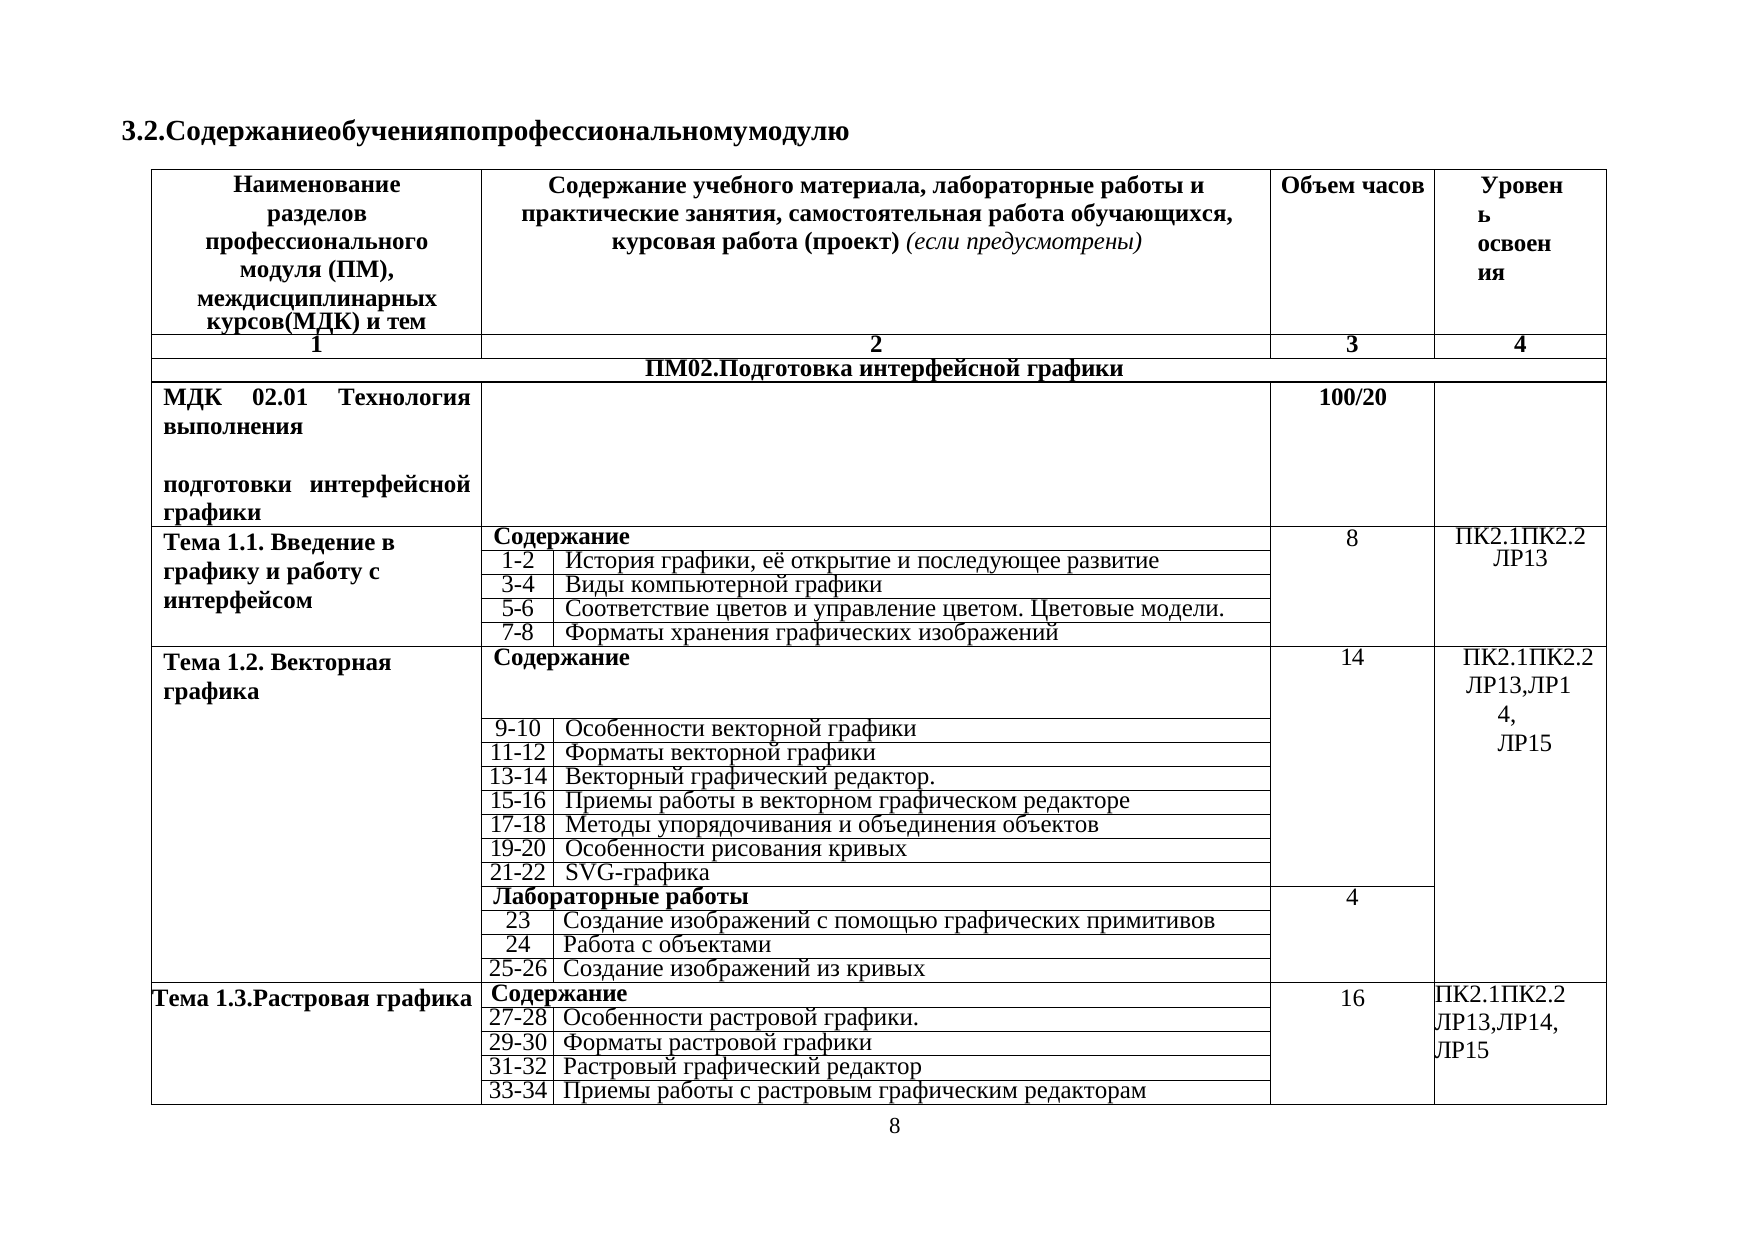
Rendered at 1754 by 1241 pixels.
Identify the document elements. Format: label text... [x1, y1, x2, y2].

table_cell ПК2.1ПК2.2 ЛР13,ЛР14, ЛР15 [1435, 983, 1606, 1104]
table_cell 9-10 [482, 719, 553, 742]
table_cell Приемы работы в векторном графическом редакторе [554, 791, 1270, 814]
table_cell Лабораторные работы [482, 887, 1270, 909]
table_cell Особенности растровой графики. [554, 1008, 1270, 1031]
table_cell 29-30 [482, 1032, 553, 1055]
table_cell 8 [1271, 527, 1434, 646]
table_cell Особенности рисования кривых [554, 839, 1270, 862]
table_cell Работа с объектами [554, 935, 1270, 958]
table_cell 23 [482, 911, 553, 933]
table_cell Содержание [482, 983, 1270, 1007]
table_cell Методы упорядочивания и объединения объектов [554, 815, 1270, 838]
table_header Объем часов [1271, 170, 1434, 333]
table_cell ПК2.1ПК2.2 ЛР13,ЛР14, ЛР15 [1435, 647, 1606, 982]
table_cell 19-20 [482, 839, 553, 862]
table_cell 2 [482, 335, 1270, 357]
table_cell Создание изображений с помощью графических примитивов [986, 911, 1270, 933]
table_cell Векторный графический редактор. [554, 767, 1270, 790]
table_cell Содержание [482, 527, 1270, 550]
table_cell 11-12 [482, 743, 553, 766]
table_header Содержание учебного материала, лабораторные работы и практические занятия, самостоятельная работа обучающихся, курсовая работа (проект) (если предусмотрены) [482, 170, 1270, 333]
table_cell Форматы растровой графики [554, 1032, 1270, 1055]
table_cell 15-16 [482, 791, 553, 814]
table_cell 31-32 [482, 1056, 553, 1080]
table_cell Тема 1.3.Растровая графика [152, 983, 481, 1104]
table_cell Виды компьютерной графики [554, 575, 1270, 598]
table_cell Особенности векторной графики [554, 719, 1270, 742]
table_cell ПМ02.Подготовка интерфейсной графики [1073, 359, 1606, 381]
table_cell 5-6 [482, 599, 553, 622]
table_cell 4 [1271, 887, 1434, 982]
table_cell 33-34 [482, 1081, 553, 1104]
table_cell [1435, 383, 1606, 526]
table_cell 7-8 [482, 623, 553, 646]
table_cell Приемы работы с растровым графическим редакторам [554, 1081, 1270, 1104]
table_cell 100/20 [1271, 383, 1434, 526]
table_cell Соответствие цветов и управление цветом. Цветовые модели. [554, 599, 1270, 622]
table_cell SVG-графика [554, 863, 1270, 886]
table_cell Форматы хранения графических изображений [554, 623, 1270, 646]
table_cell 13-14 [482, 767, 553, 790]
table_cell 14 [1271, 647, 1434, 886]
table_cell Создание изображений с помощью графических примитивов [554, 911, 984, 933]
table_cell Тема 1.2. Векторная графика [152, 647, 481, 982]
table_cell 16 [1271, 983, 1434, 1104]
table_header Уровень освоения [1435, 170, 1606, 333]
table_cell 17-18 [482, 815, 553, 838]
table_cell 3-4 [482, 575, 553, 598]
table_cell 25-26 [482, 959, 553, 982]
table_cell Форматы векторной графики [554, 743, 1270, 766]
table_cell Содержание [482, 647, 1270, 718]
subtitle 3.2.Содержаниеобученияпопрофессиональномумодулю [121, 113, 1679, 146]
table_cell 1-2 [482, 551, 553, 574]
table_cell История графики, её открытие и последующее развитие [554, 551, 1270, 574]
table_cell 4 [1435, 335, 1606, 357]
table_cell Растровый графический редактор [554, 1056, 1270, 1080]
table_cell Тема 1.1. Введение в графику и работу с интерфейсом [152, 527, 481, 646]
table_cell ПМ02.Подготовка интерфейсной графики [935, 359, 1070, 381]
table_header Наименование разделов профессионального модуля (ПМ), междисциплинарных курсов(МДК) и тем [152, 170, 481, 333]
table_cell 24 [482, 935, 553, 958]
table_cell 3 [1271, 335, 1434, 357]
table_cell [482, 383, 1270, 526]
table_cell Создание изображений из кривых [554, 959, 1270, 982]
table_cell 1 [152, 335, 481, 357]
table_cell 27-28 [482, 1008, 553, 1031]
table_cell 21-22 [482, 863, 553, 886]
table_cell ПМ02.Подготовка интерфейсной графики [152, 359, 932, 381]
table_cell МДК 02.01 Технология выполнения подготовки интерфейсной графики [152, 383, 481, 526]
table_cell ПК2.1ПК2.2 ЛР13 [1435, 527, 1606, 646]
